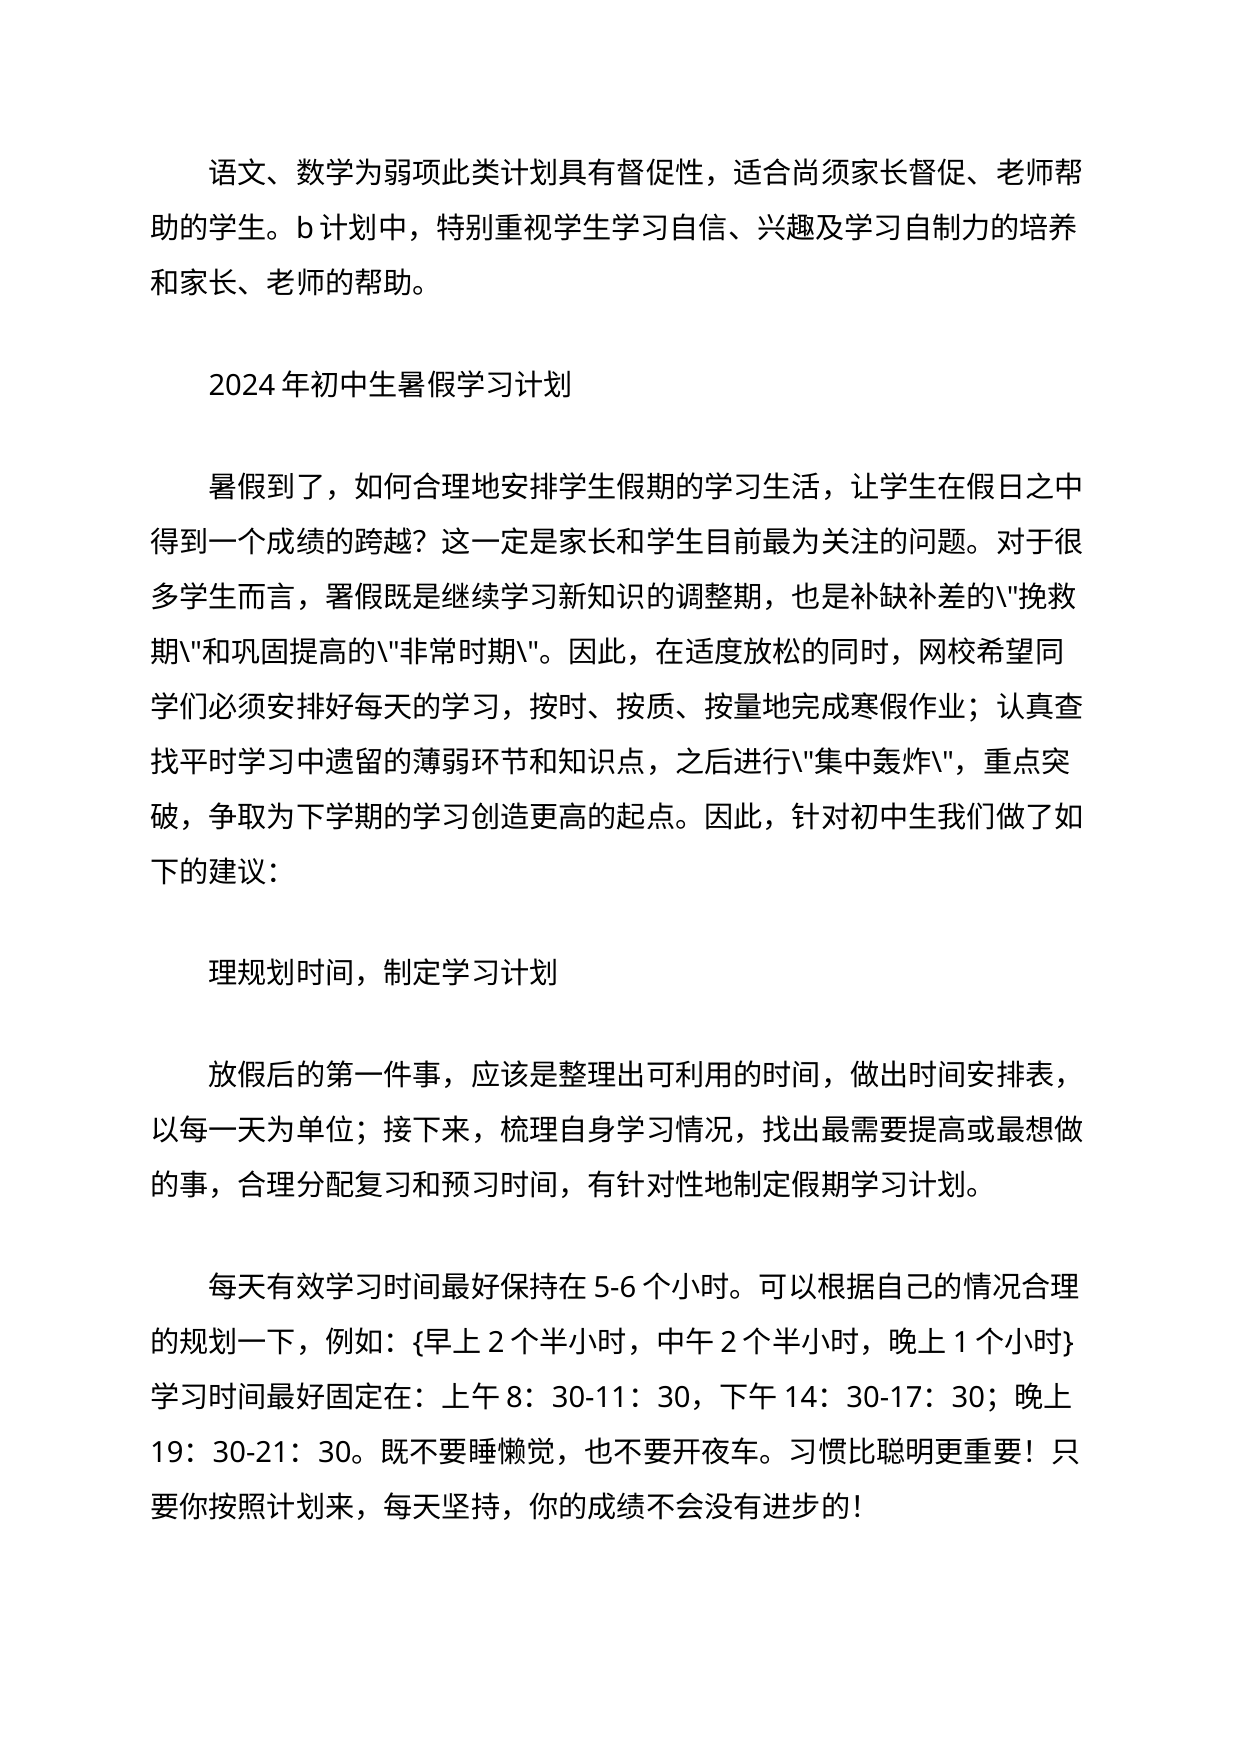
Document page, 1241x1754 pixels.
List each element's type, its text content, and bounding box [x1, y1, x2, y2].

text 放假后的第一件事，应该是整理出可利用的时间，做出时间安排表，以每一天为单位；接下来，梳理自身学习情况，找出最需要提高或最想做的事，合理分配复习和预习时间，有针对性地制定假期学习计划。 [150, 1052, 1090, 1204]
text 暑假到了，如何合理地安排学生假期的学习生活，让学生在假日之中得到一个成绩的跨越？这一定是家长和学生目前最为关注的问题。对于很多学生而言，署假既是继续学习新知识的调整期，也是补缺补差的\"挽救期\"和巩固提高的\"非常时期\"。因此，在适度放松的同时，网校希望同学们必须安排好每天的学习，按时、按质、按量地完成寒假作业；认真查找平时学习中遗留的薄弱环节和知识点，之后进行\"集中轰炸\"，重点突破，争取为下学期的学习创造更高的起点。因此，针对初中生我们做了如下的建议： [150, 464, 1090, 891]
text 2024年初中生暑假学习计划 [150, 362, 1090, 404]
text 每天有效学习时间最好保持在5-6个小时。可以根据自己的情况合理的规划一下，例如：{早上2个半小时，中午2个半小时，晚上1个小时}学习时间最好固定在：上午8：30-11：30，下午14：30-17：30；晚上19：30-21：30。既不要睡懒觉，也不要开夜车。习惯比聪明更重要！只要你按照计划来，每天坚持，你的成绩不会没有进步的！ [150, 1263, 1090, 1526]
text 理规划时间，制定学习计划 [150, 950, 1090, 992]
text 语文、数学为弱项此类计划具有督促性，适合尚须家长督促、老师帮助的学生。b计划中，特别重视学生学习自信、兴趣及学习自制力的培养和家长、老师的帮助。 [150, 150, 1090, 302]
